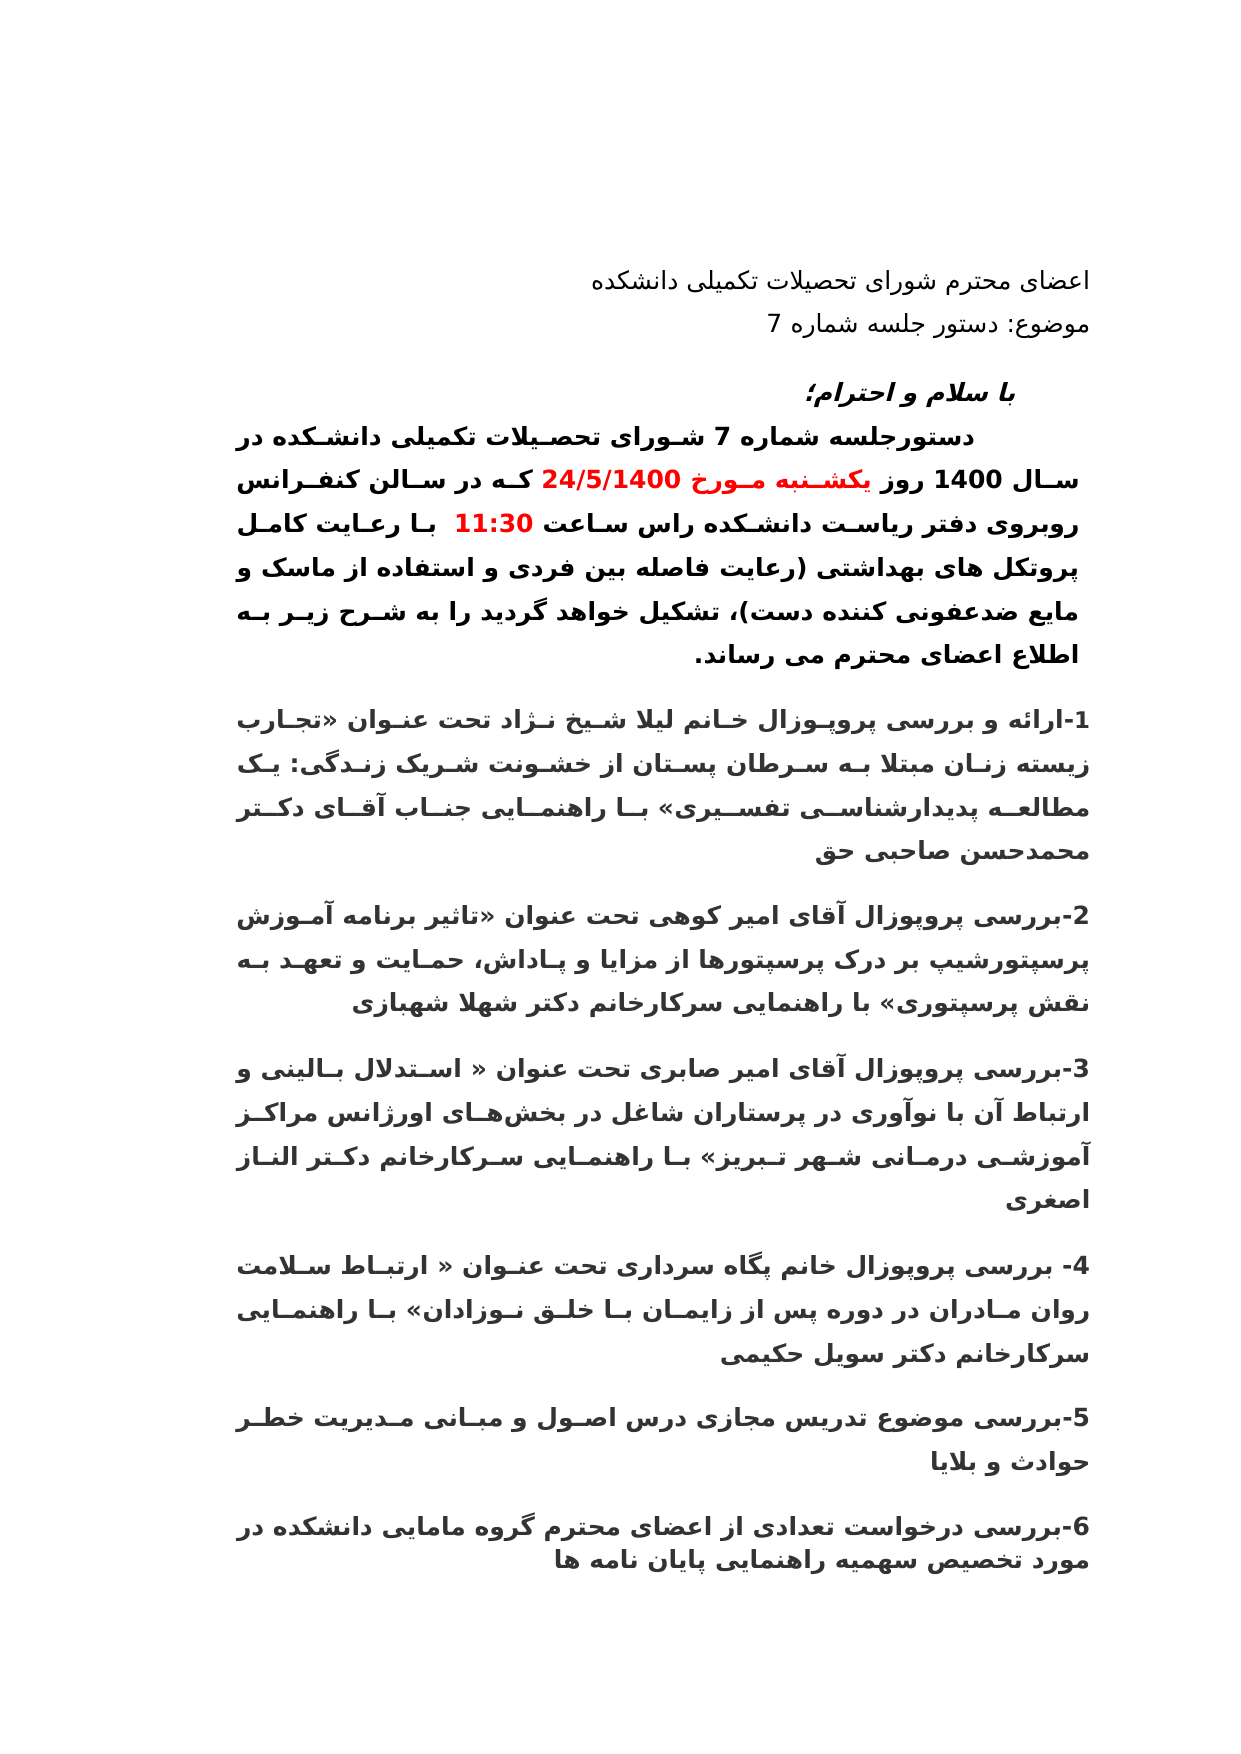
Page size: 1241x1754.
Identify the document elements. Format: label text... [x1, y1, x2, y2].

text با سلام و احترام؛ [236, 378, 1090, 407]
text موضوع: دستور جلسه شماره 7 [236, 309, 1090, 339]
text 4- بررسی پروپوزال خانم پگاه سرداری تحت عنوان « ارتباط سلامت روان مادران در دوره پس از زایمان با خلق نوزادان» با راهنمایی سرکارخانم دکتر سویل حکیمی [236, 1250, 1090, 1368]
text 6-بررسی درخواست تعدادی از اعضای محترم گروه مامایی دانشکده در مورد تخصیص سهمیه راهنمایی پایان نامه ها [236, 1512, 1090, 1574]
text 2-بررسی پروپوزال آقای امیر کوهی تحت عنوان «تاثیر برنامه آموزش پرسپتورشیپ بر درک پرسپتورها از مزایا و پاداش، حمایت و تعهد به نقش پرسپتوری» با راهنمایی سرکارخانم دکتر شهلا شهبازی [236, 901, 1090, 1018]
text 1-ارائه و بررسی پروپوزال خانم لیلا شیخ نژاد تحت عنوان «تجارب زیسته زنان مبتلا به سرطان پستان از خشونت شریک زندگی: یک مطالعه پدیدارشناسی تفسیری» با راهنمایی جناب آقای دکتر محمدحسن صاحبی حق [236, 705, 1090, 866]
text 5-بررسی موضوع تدریس مجازی درس اصول و مبانی مدیریت خطر حوادث و بلایا [236, 1403, 1090, 1476]
text 3-بررسی پروپوزال آقای امیر صابری تحت عنوان « استدلال بالینی و ارتباط آن با نوآوری در پرستاران شاغل در بخش‌های اورژانس مراکز آموزشی درمانی شهر تبریز» با راهنمایی سرکارخانم دکتر الناز اصغری [236, 1053, 1090, 1215]
text اعضای محترم شورای تحصیلات تکمیلی دانشکده [236, 266, 1090, 295]
text دستورجلسه شماره 7 شورای تحصیلات تکمیلی دانشکده در سال 1400 روز یکشنبه مورخ 24/5/1400 که در سالن کنفرانس روبروی دفتر ریاست دانشکده راس ساعت 11:30 با رعایت کامل پروتکل های بهداشتی (رعایت فاصله بین فردی و استفاده از ماسک و مایع ضدعفونی کننده دست)، تشکیل خواهد گردید را به شرح زیر به اطلاع اعضای محترم می رساند. [236, 422, 1079, 670]
